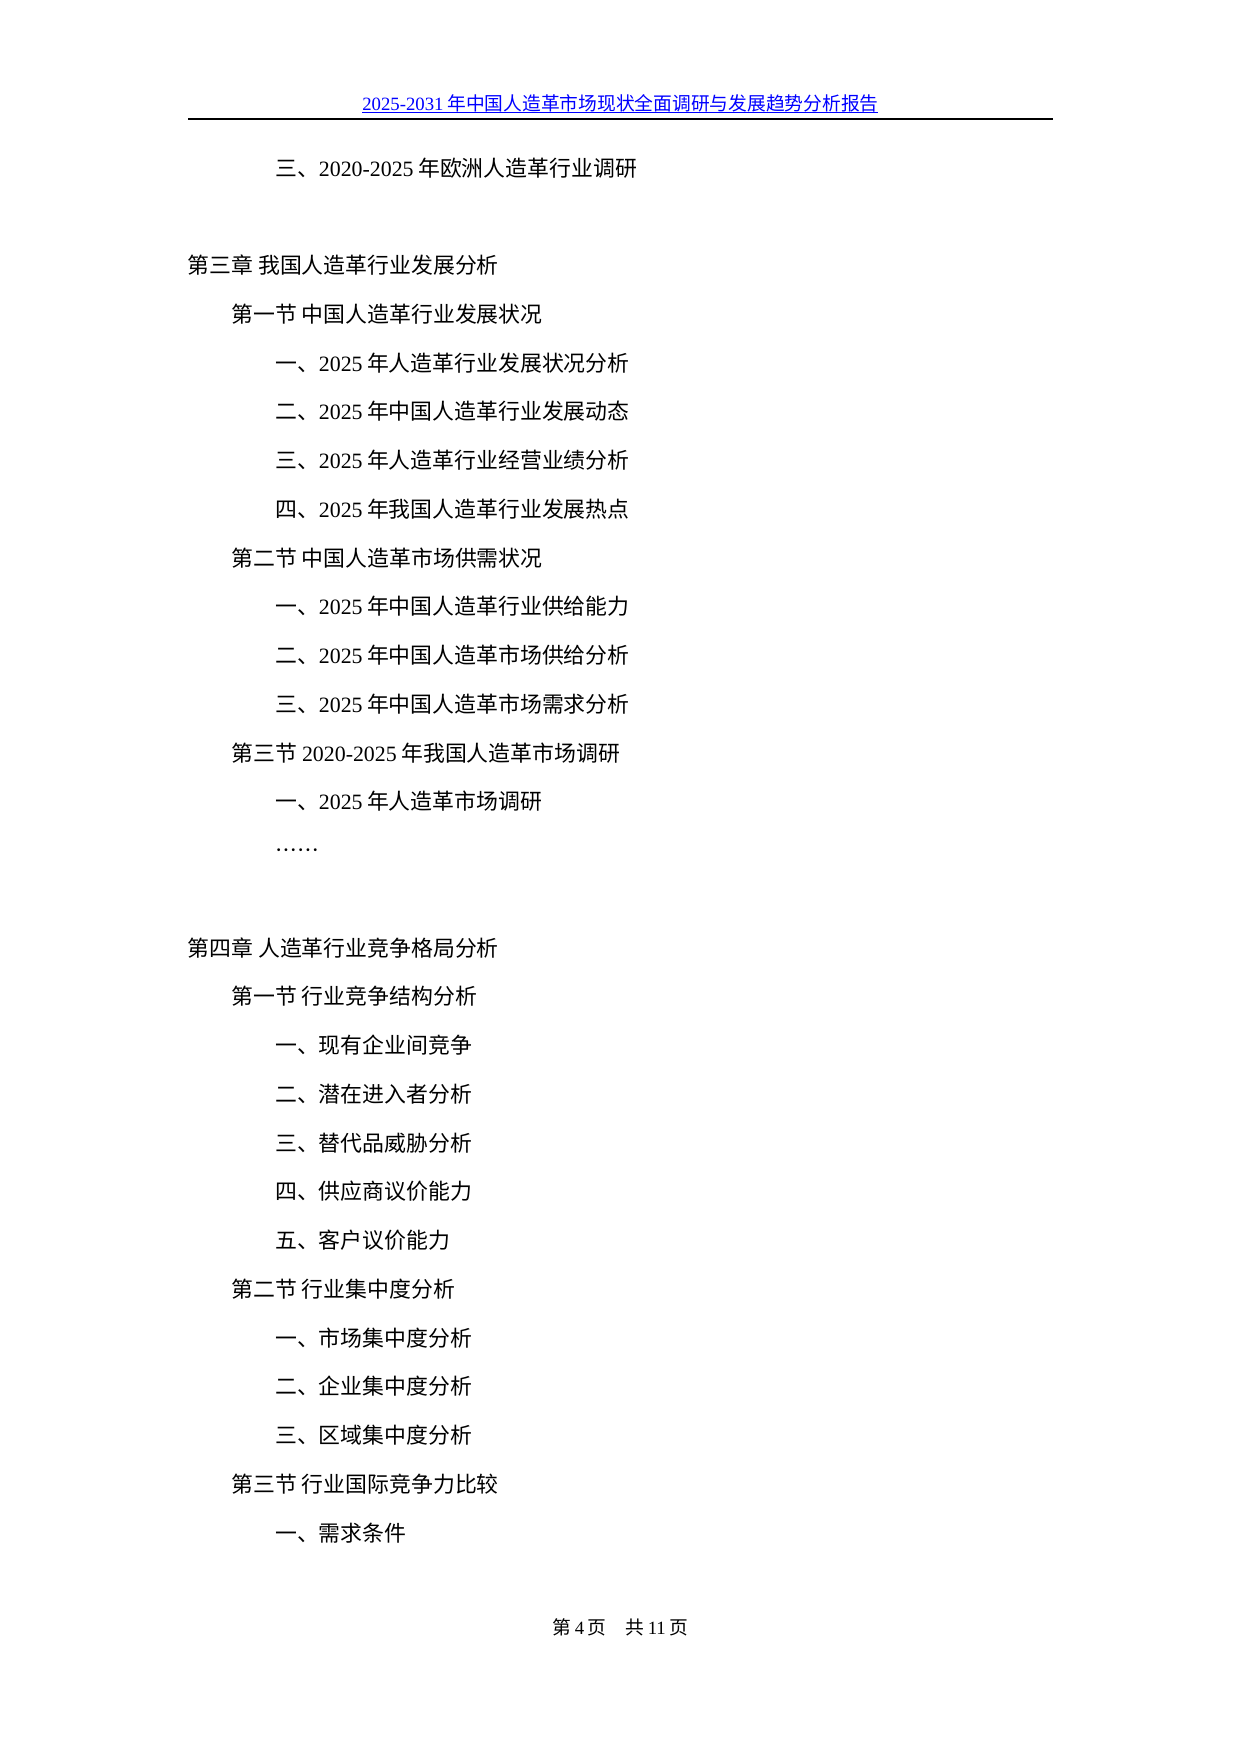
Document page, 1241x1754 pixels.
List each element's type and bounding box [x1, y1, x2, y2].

text [187, 150, 1053, 1548]
